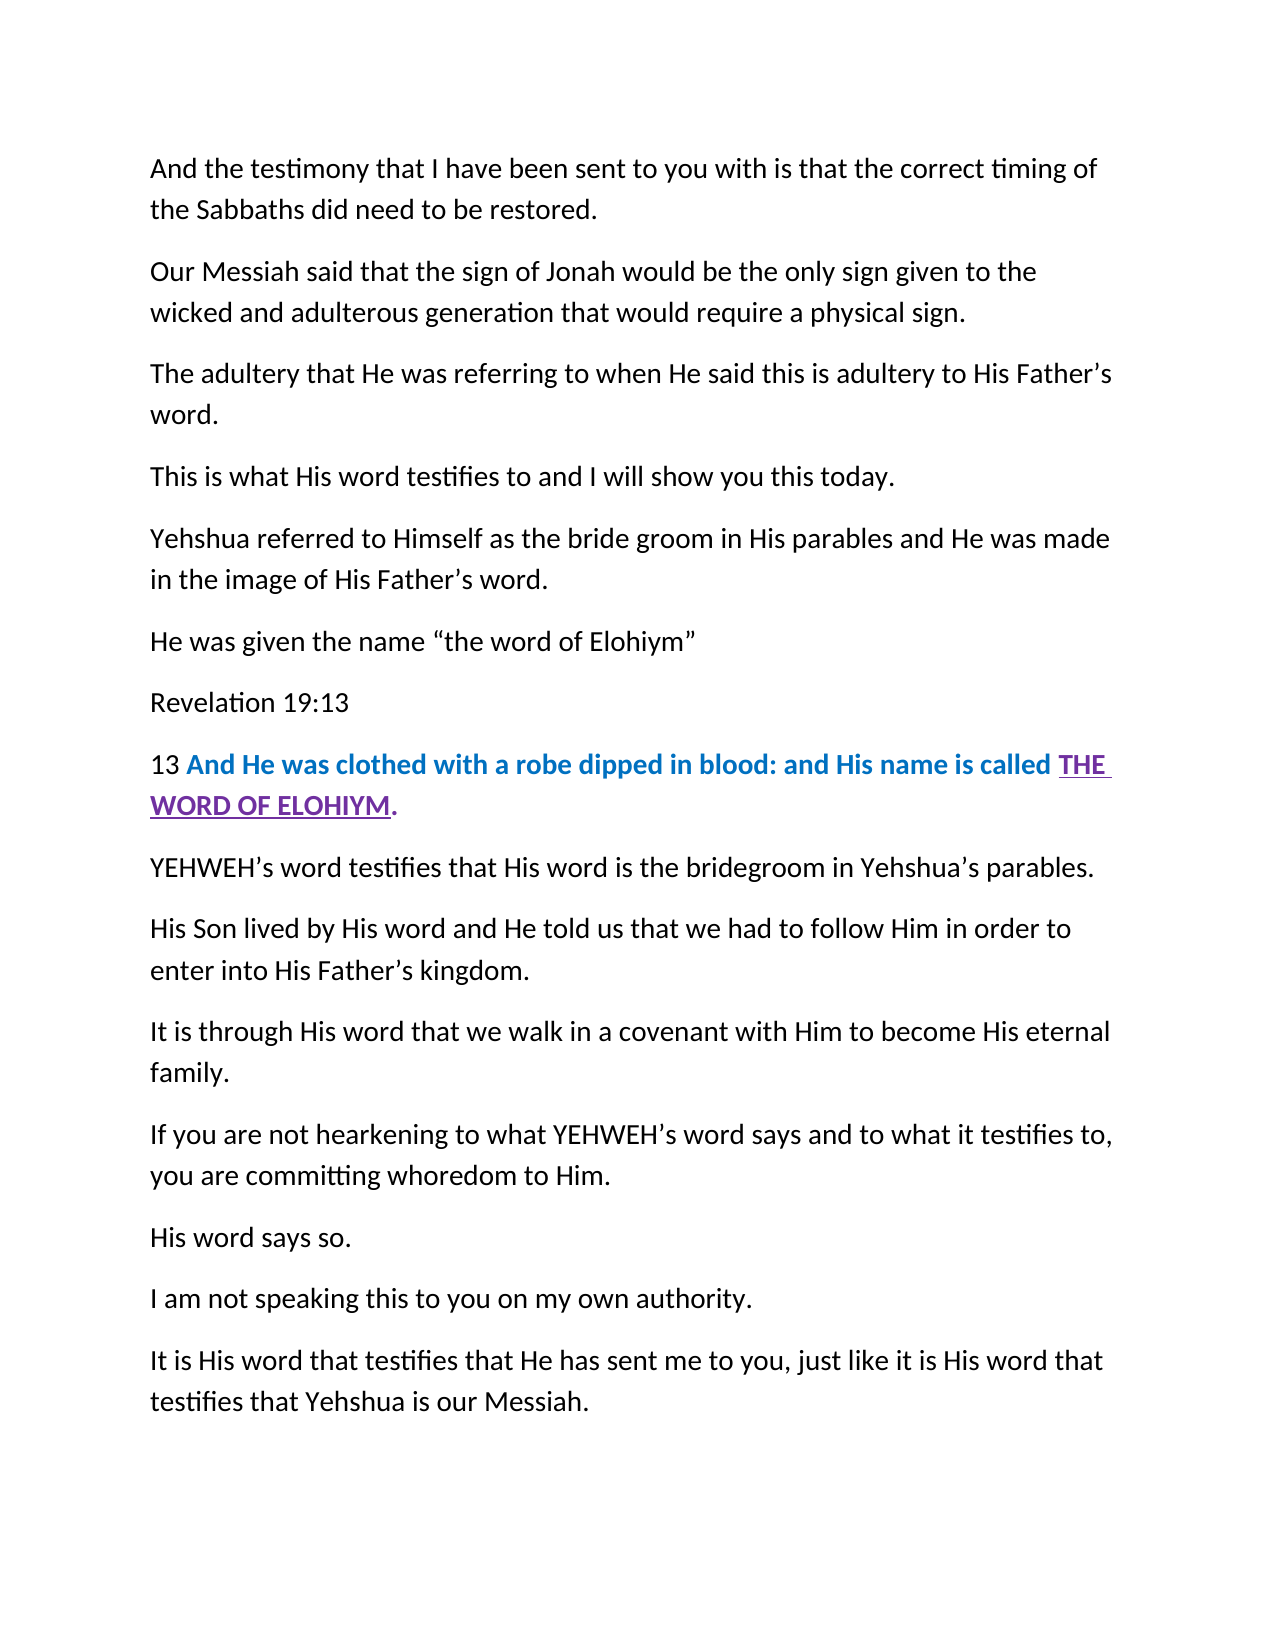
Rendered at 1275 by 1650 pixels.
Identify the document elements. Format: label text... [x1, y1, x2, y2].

text 13 And He was clothed with a robe dipped in blood: and His name is called THE WORD OF ELOHIYM. [150, 746, 1125, 823]
text If you are not hearkening to what YEHWEH’s word says and to what it testifies to, you are committing whoredom to Him. [150, 1116, 1125, 1193]
text Our Messiah said that the sign of Jonah would be the only sign given to the wicked and adulterous generation that would require a physical sign. [150, 253, 1125, 329]
text It is His word that testifies that He has sent me to you, just like it is His word that testifies that Yehshua is our Messiah. [150, 1342, 1125, 1419]
text Revelation 19:13 [150, 684, 1125, 720]
text YEHWEH’s word testifies that His word is the bridegroom in Yehshua’s parables. [150, 849, 1125, 884]
text This is what His word testifies to and I will show you this today. [150, 458, 1125, 494]
text His word says so. [150, 1219, 1125, 1254]
text It is through His word that we walk in a covenant with Him to become His eternal family. [150, 1013, 1125, 1090]
text The adultery that He was referring to when He said this is adultery to His Father’s word. [150, 355, 1125, 432]
text His Son lived by His word and He told us that we had to follow Him in order to enter into His Father’s kingdom. [150, 911, 1125, 987]
text He was given the name “the word of Elohiym” [150, 623, 1125, 658]
text And the testimony that I have been sent to you with is that the correct timing of the Sabbaths did need to be restored. [150, 150, 1125, 227]
text I am not speaking this to you on my own authority. [150, 1281, 1125, 1316]
text Yehshua referred to Himself as the bride groom in His parables and He was made in the image of His Father’s word. [150, 520, 1125, 596]
